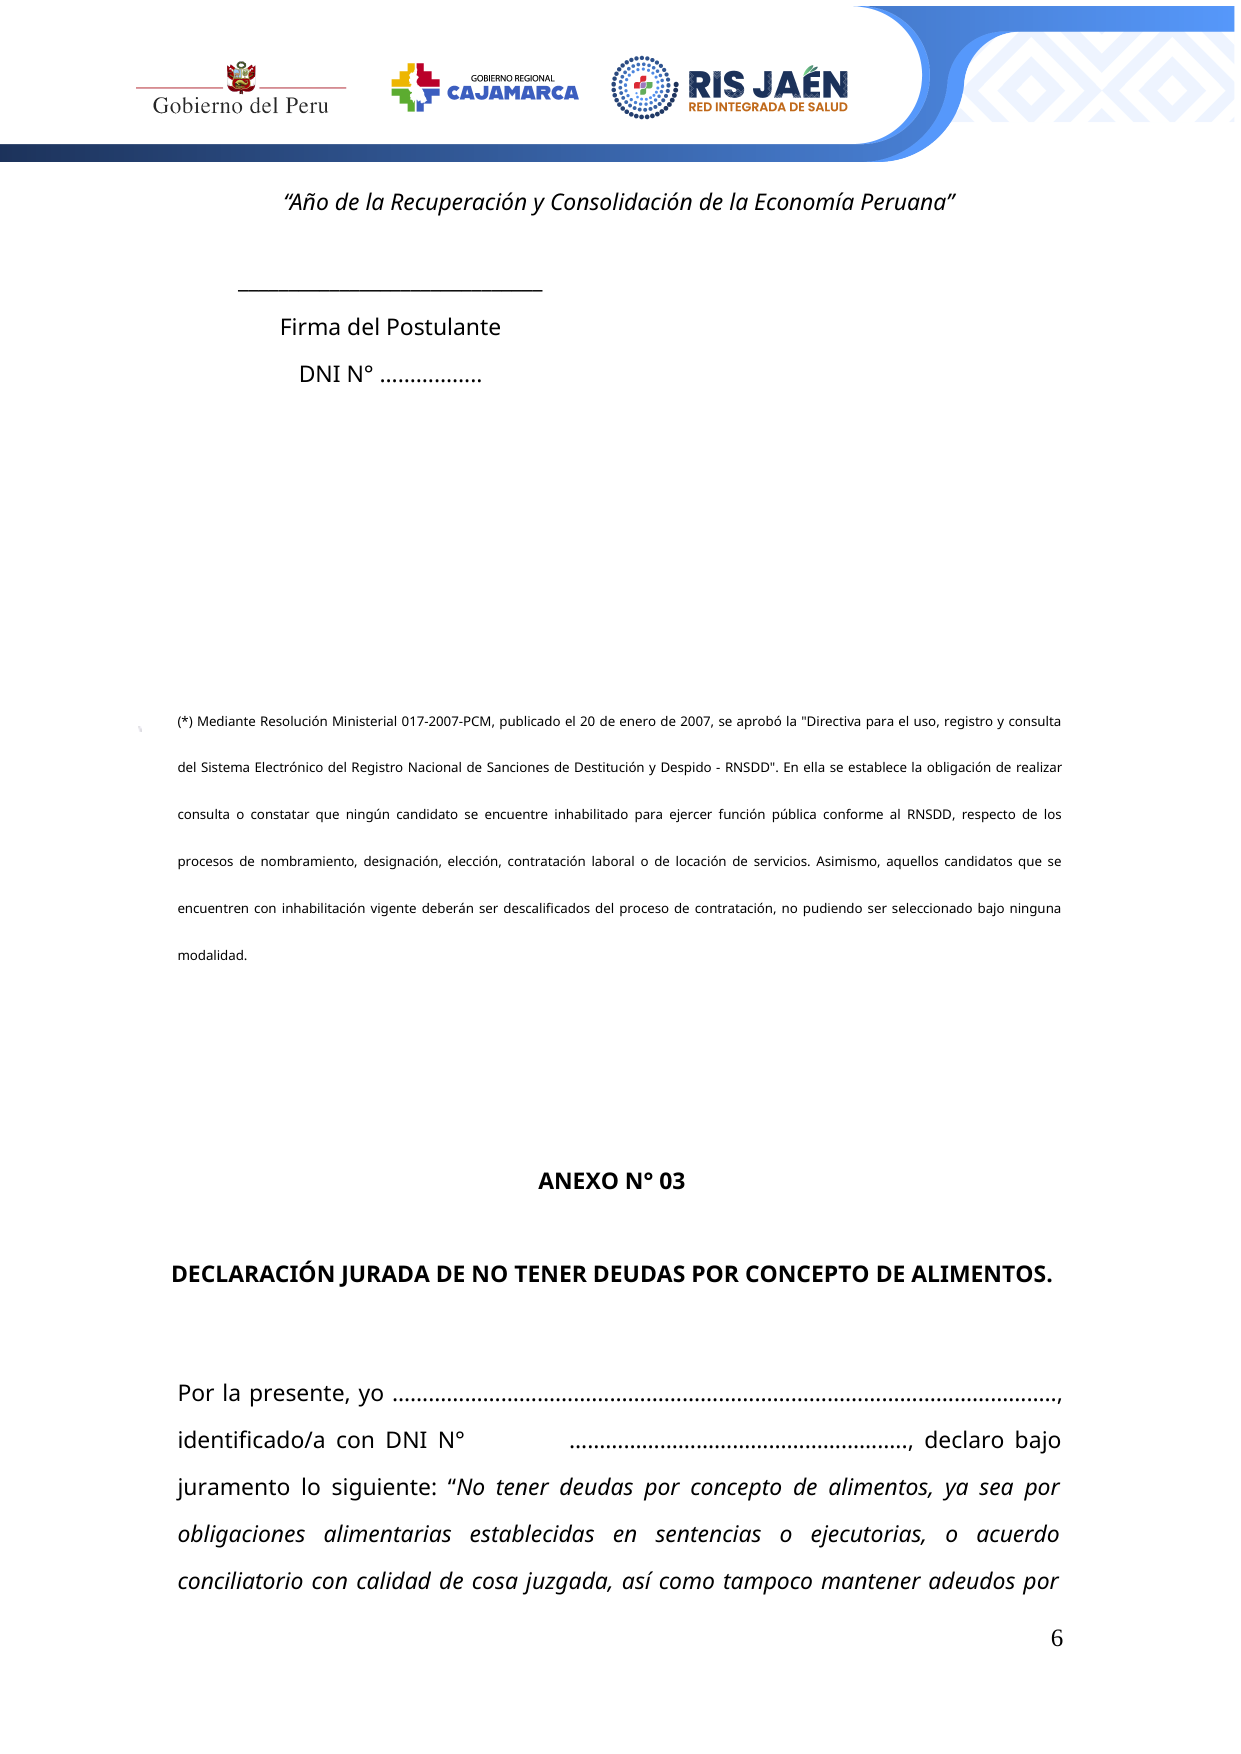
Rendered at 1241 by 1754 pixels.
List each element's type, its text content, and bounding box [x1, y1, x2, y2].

text ______________________________ [177, 264, 603, 295]
text ANEXO N° 03 [162, 1165, 1061, 1196]
text Firma del Postulante [177, 311, 603, 342]
text DECLARACIÓN JURADA DE NO TENER DEUDAS POR CONCEPTO DE ALIMENTOS. [162, 1258, 1061, 1289]
text (*) Mediante Resolución Ministerial 017-2007-PCM, publicado el 20 de enero de 2007, se aprobó la "Directiva para el uso, registro y consulta del Sistema Electrónico del Registro Nacional de Sanciones de Destitución y Despido - RNSDD". En ella se establece la obligación de realizar consulta o constatar que ningún candidato se encuentre inhabilitado para ejercer función pública conforme al RNSDD, respecto de los procesos de nombramiento, designación, elección, contratación laboral o de locación de servicios. Asimismo, aquellos candidatos que se encuentren con inhabilitación vigente deberán ser descalificados del proceso de contratación, no pudiendo ser seleccionado bajo ninguna modalidad. [177, 712, 1063, 977]
text DNI N° …………….. [177, 358, 603, 389]
picture [0, 6, 1235, 162]
